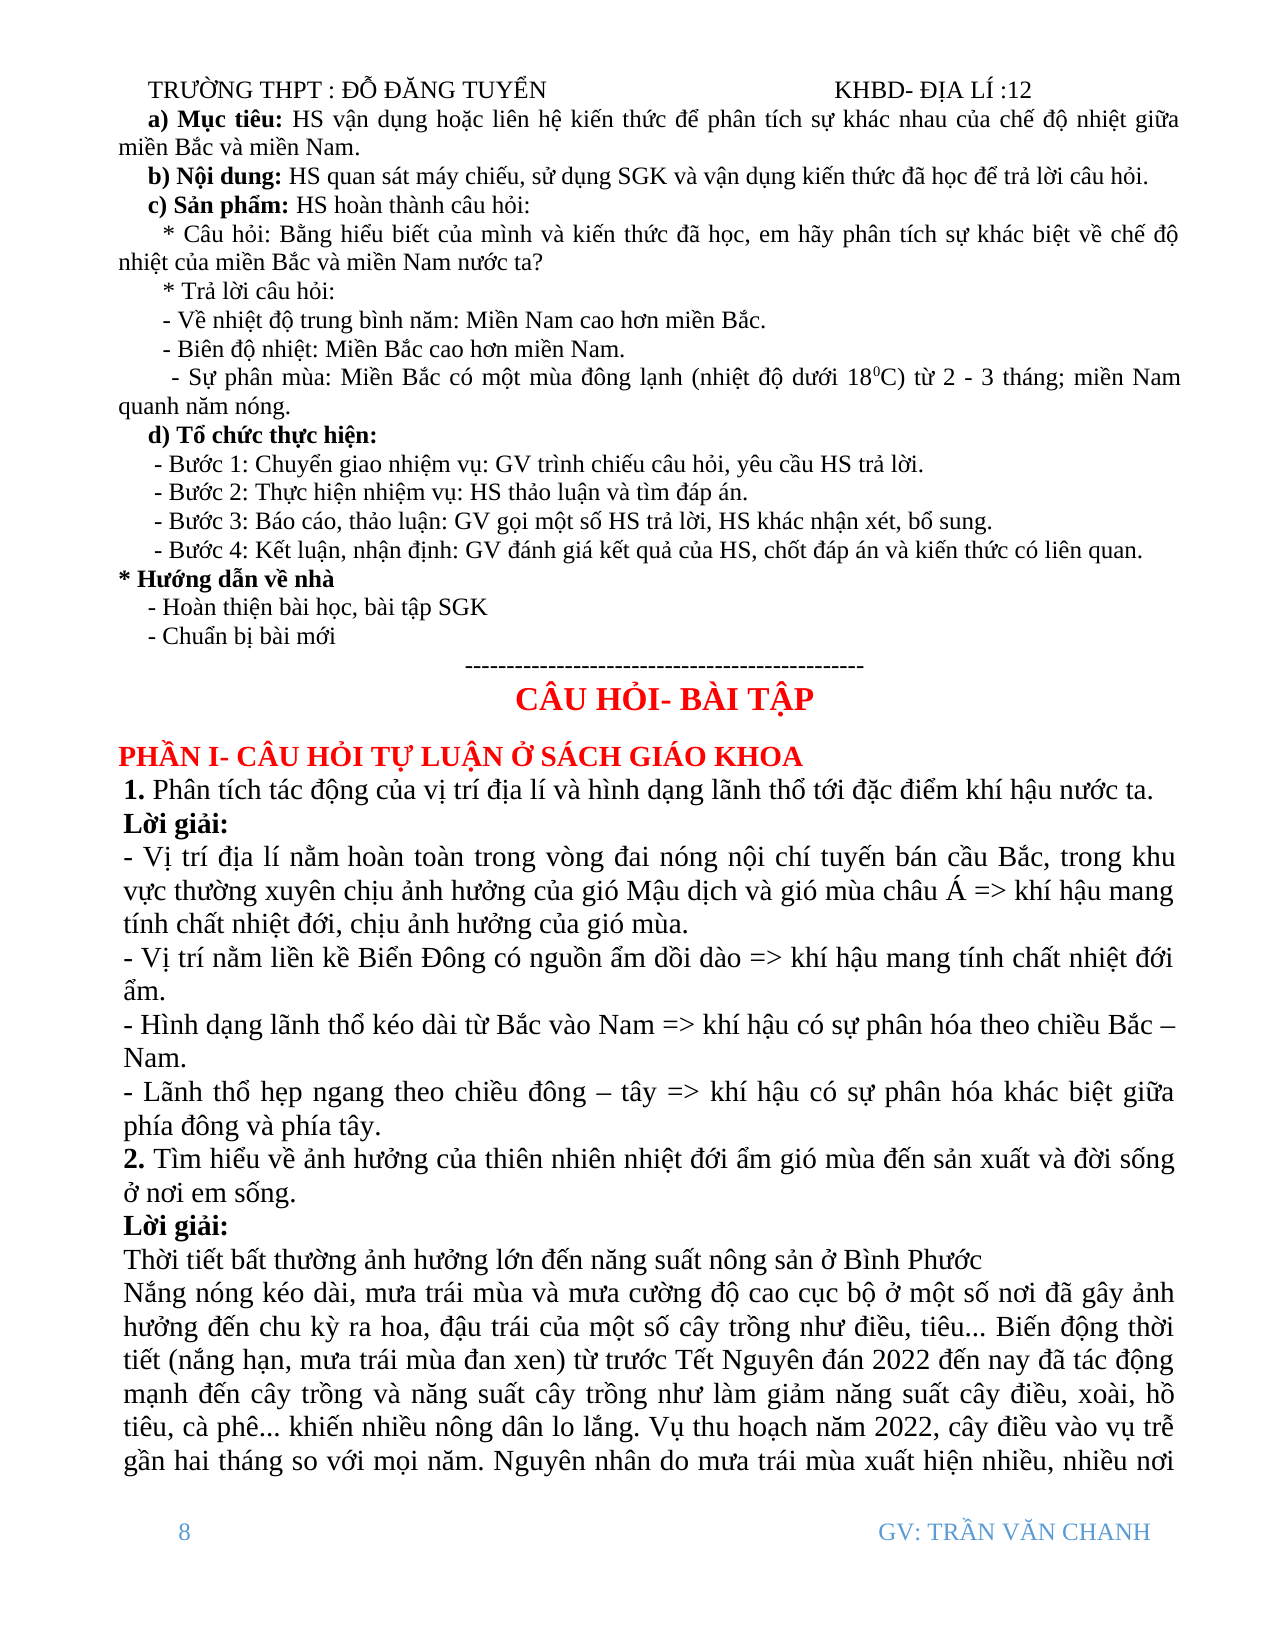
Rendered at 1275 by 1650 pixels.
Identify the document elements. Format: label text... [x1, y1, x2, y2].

text PHẦN I- CÂU HỎI TỰ LUẬN Ở SÁCH GIÁO KHOA [118, 739, 1181, 772]
text - Vị trí địa lí nằm hoàn toàn trong vòng đai nóng nội chí tuyến bán cầu Bắc, trong khu vực thường xuyên chịu ảnh hưởng của gió Mậu dịch và gió mùa châu Á => khí hậu mang tính chất nhiệt đới, chịu ảnh hưởng của gió mùa. [123, 839, 1176, 940]
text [123, 1275, 1176, 1477]
text - Sự phân mùa: Miền Bắc có một mùa đông lạnh (nhiệt độ dưới 180C) từ 2 - 3 tháng; miền Nam quanh năm nóng. [118, 362, 1181, 420]
text * Hướng dẫn về nhà [118, 564, 1181, 592]
text - Biên độ nhiệt: Miền Bắc cao hơn miền Nam. [118, 334, 1181, 362]
text 1. Phân tích tác động của vị trí địa lí và hình dạng lãnh thổ tới đặc điểm khí hậu nước ta. [123, 772, 1176, 806]
text - Về nhiệt độ trung bình năm: Miền Nam cao hơn miền Bắc. [118, 305, 1181, 334]
text * Trả lời câu hỏi: [118, 276, 1181, 305]
text - Bước 2: Thực hiện nhiệm vụ: HS thảo luận và tìm đáp án. [118, 477, 1181, 506]
text c) Sản phẩm: HS hoàn thành câu hỏi: [118, 190, 1181, 219]
text - Bước 4: Kết luận, nhận định: GV đánh giá kết quả của HS, chốt đáp án và kiến thức có liên quan. [118, 535, 1181, 564]
text d) Tổ chức thực hiện: [118, 420, 1181, 449]
text - Bước 3: Báo cáo, thảo luận: GV gọi một số HS trả lời, HS khác nhận xét, bổ sung. [118, 506, 1181, 535]
text - Chuẩn bị bài mới [118, 621, 1181, 650]
text 2. Tìm hiểu về ảnh hưởng của thiên nhiên nhiệt đới ẩm gió mùa đến sản xuất và đời sống ở nơi em sống. [123, 1141, 1176, 1208]
text - Bước 1: Chuyển giao nhiệm vụ: GV trình chiếu câu hỏi, yêu cầu HS trả lời. [118, 449, 1181, 477]
text CÂU HỎI- BÀI TẬP [118, 679, 1181, 717]
text ------------------------------------------------ [118, 650, 1181, 679]
text Lời giải: [123, 1208, 1176, 1242]
text Lời giải: [123, 806, 1176, 839]
text * Câu hỏi: Bằng hiểu biết của mình và kiến thức đã học, em hãy phân tích sự khác biệt về chế độ nhiệt của miền Bắc và miền Nam nước ta? [118, 219, 1181, 276]
text Thời tiết bất thường ảnh hưởng lớn đến năng suất nông sản ở Bình Phước [123, 1242, 1176, 1275]
text a) Mục tiêu: HS vận dụng hoặc liên hệ kiến thức để phân tích sự khác nhau của chế độ nhiệt giữa miền Bắc và miền Nam. [118, 104, 1181, 161]
text b) Nội dung: HS quan sát máy chiếu, sử dụng SGK và vận dụng kiến thức đã học để trả lời câu hỏi. [118, 161, 1181, 190]
text - Vị trí nằm liền kề Biển Đông có nguồn ẩm dồi dào => khí hậu mang tính chất nhiệt đới ẩm. [123, 940, 1176, 1007]
text - Hình dạng lãnh thổ kéo dài từ Bắc vào Nam => khí hậu có sự phân hóa theo chiều Bắc – Nam. [123, 1007, 1176, 1074]
text - Lãnh thổ hẹp ngang theo chiều đông – tây => khí hậu có sự phân hóa khác biệt giữa phía đông và phía tây. [123, 1074, 1176, 1141]
text - Hoàn thiện bài học, bài tập SGK [118, 592, 1181, 621]
